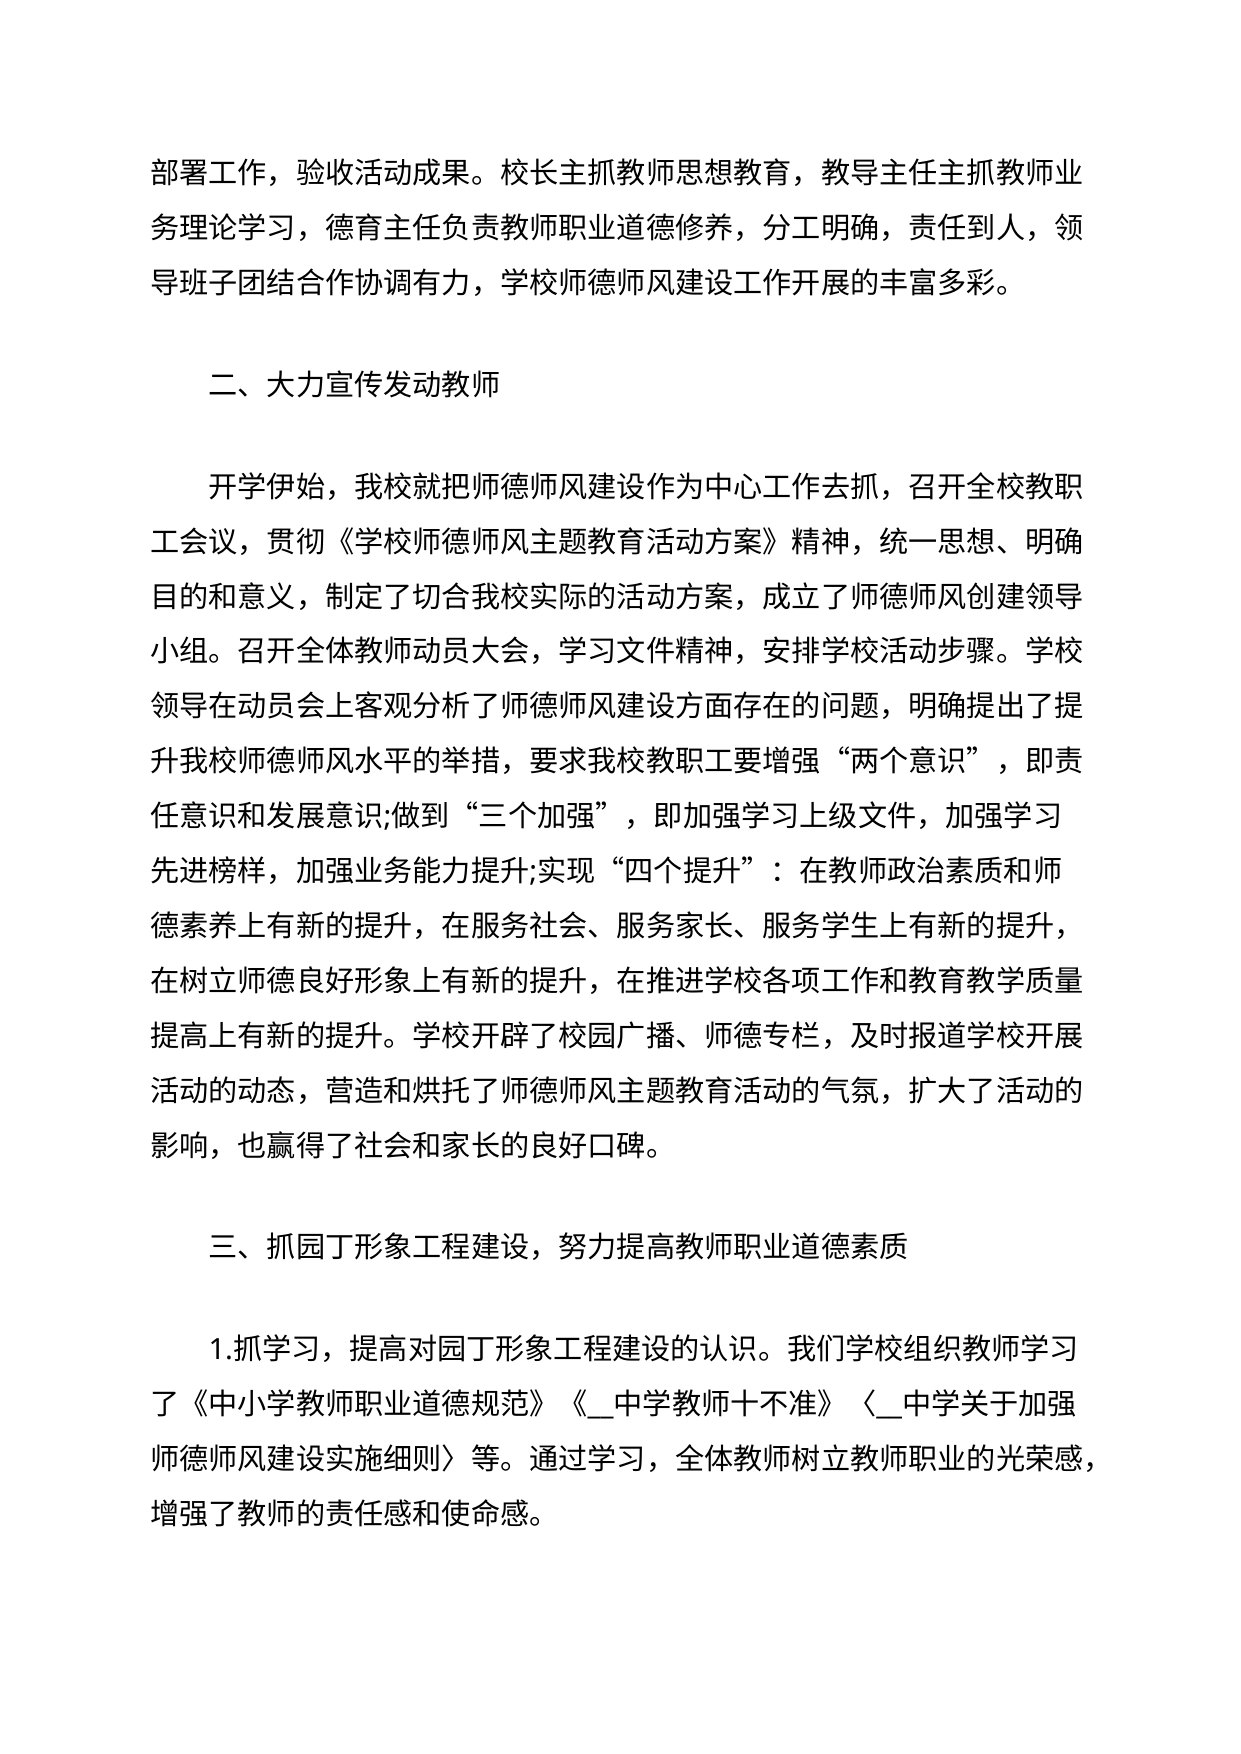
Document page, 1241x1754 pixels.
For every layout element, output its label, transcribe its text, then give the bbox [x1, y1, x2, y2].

text 二、大力宣传发动教师 [150, 362, 1090, 404]
text 三、抓园丁形象工程建设，努力提高教师职业道德素质 [150, 1224, 1090, 1266]
text 1.抓学习，提高对园丁形象工程建设的认识。我们学校组织教师学习了《中小学教师职业道德规范》《__中学教师十不准》〈__中学关于加强师德师风建设实施细则〉等。通过学习，全体教师树立教师职业的光荣感，增强了教师的责任感和使命感。 [150, 1326, 1090, 1533]
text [150, 150, 1090, 302]
text 开学伊始，我校就把师德师风建设作为中心工作去抓，召开全校教职工会议，贯彻《学校师德师风主题教育活动方案》精神，统一思想、明确目的和意义，制定了切合我校实际的活动方案，成立了师德师风创建领导小组。召开全体教师动员大会，学习文件精神，安排学校活动步骤。学校领导在动员会上客观分析了师德师风建设方面存在的问题，明确提出了提升我校师德师风水平的举措，要求我校教职工要增强“两个意识”，即责任意识和发展意识;做到“三个加强”，即加强学习上级文件，加强学习先进榜样，加强业务能力提升;实现“四个提升”：在教师政治素质和师德素养上有新的提升，在服务社会、服务家长、服务学生上有新的提升，在树立师德良好形象上有新的提升，在推进学校各项工作和教育教学质量提高上有新的提升。学校开辟了校园广播、师德专栏，及时报道学校开展活动的动态，营造和烘托了师德师风主题教育活动的气氛，扩大了活动的影响，也赢得了社会和家长的良好口碑。 [150, 463, 1090, 1164]
